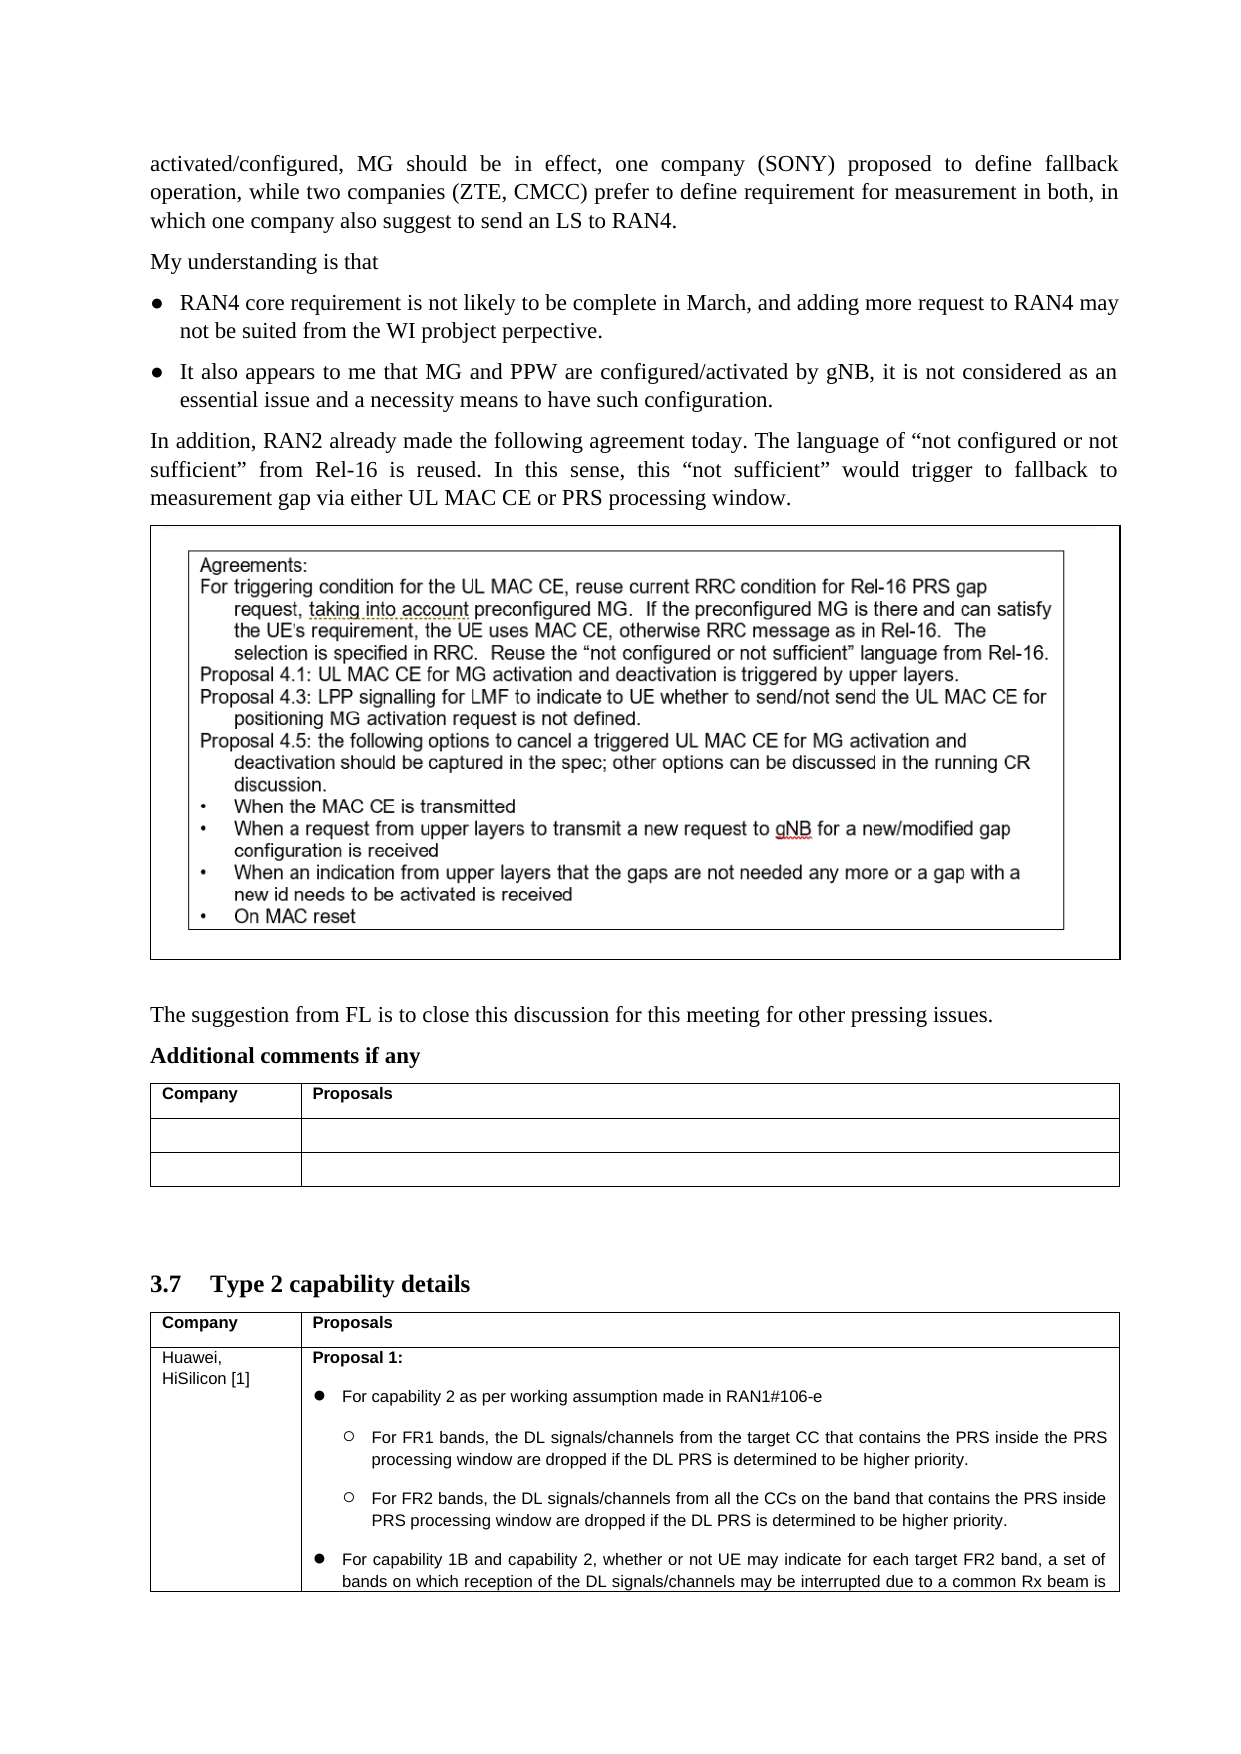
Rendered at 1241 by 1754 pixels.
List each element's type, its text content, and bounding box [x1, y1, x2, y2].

table_header [151, 526, 1119, 959]
picture [161, 526, 1097, 945]
table_cell [302, 1153, 1119, 1186]
table_cell [151, 1119, 301, 1152]
subtitle Additional comments if any [150, 1042, 1120, 1068]
table_cell [151, 1153, 301, 1186]
subtitle Type 2 capability details [150, 1269, 1120, 1297]
table_header Company [151, 1313, 301, 1347]
table_cell [302, 1119, 1119, 1152]
table_header Company [151, 1084, 301, 1117]
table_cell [151, 1348, 301, 1591]
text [150, 150, 1120, 233]
list The suggestion from FL is to close this discussion for this meeting for other pressing issues. [150, 1001, 1120, 1027]
text My understanding is that [150, 248, 1120, 274]
text RAN4 core requirement is not likely to be complete in March, and adding more request to RAN4 may not be suited from the WI probject perpective. [150, 289, 1120, 343]
text It also appears to me that MG and PPW are configured/activated by gNB, it is not considered as an essential issue and a necessity means to have such configuration. [150, 358, 1120, 413]
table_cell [302, 1348, 1119, 1591]
table_header Proposals [302, 1313, 1119, 1347]
list In addition, RAN2 already made the following agreement today. The language of “not configured or not sufficient” from Rel-16 is reused. In this sense, this “not sufficient” would trigger to fallback to measurement gap via either UL MAC CE or PRS processing window. [150, 427, 1120, 511]
table_header Proposals [302, 1084, 1119, 1117]
